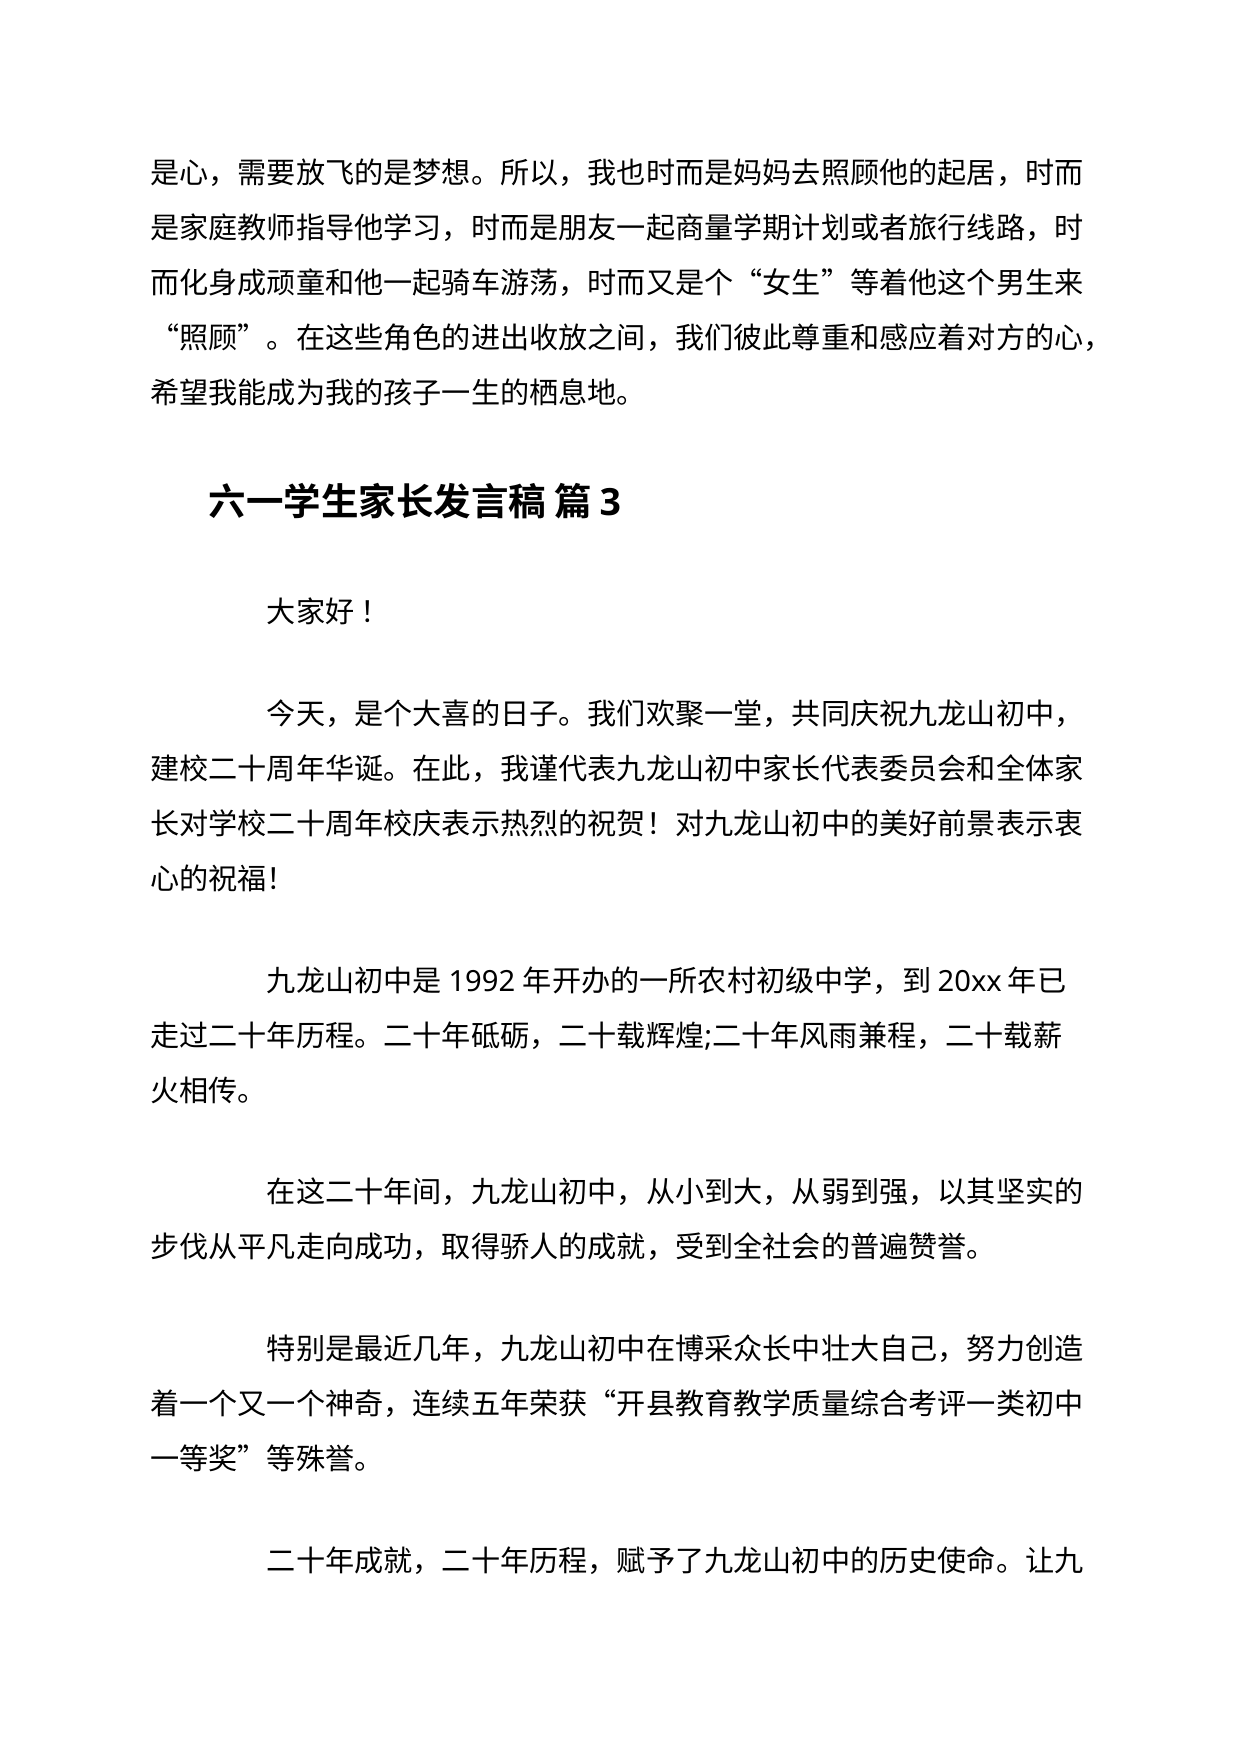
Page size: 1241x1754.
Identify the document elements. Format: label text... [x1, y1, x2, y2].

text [150, 1537, 1090, 1579]
text 特别是最近几年，九龙山初中在博采众长中壮大自己，努力创造着一个又一个神奇，连续五年荣获“开县教育教学质量综合考评一类初中一等奖”等殊誉。 [150, 1326, 1090, 1478]
text 今天，是个大喜的日子。我们欢聚一堂，共同庆祝九龙山初中，建校二十周年华诞。在此，我谨代表九龙山初中家长代表委员会和全体家长对学校二十周年校庆表示热烈的祝贺！对九龙山初中的美好前景表示衷心的祝福！ [150, 691, 1090, 898]
text 在这二十年间，九龙山初中，从小到大，从弱到强，以其坚实的步伐从平凡走向成功，取得骄人的成就，受到全社会的普遍赞誉。 [150, 1169, 1090, 1266]
text 九龙山初中是 1992 年开办的一所农村初级中学，到 20xx年已走过二十年历程。二十年砥砺，二十载辉煌;二十年风雨兼程，二十载薪火相传。 [150, 957, 1090, 1109]
text 六一学生家长发言稿 篇3 [150, 471, 1090, 526]
text 大家好 ！ [150, 589, 1090, 631]
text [150, 150, 1090, 412]
